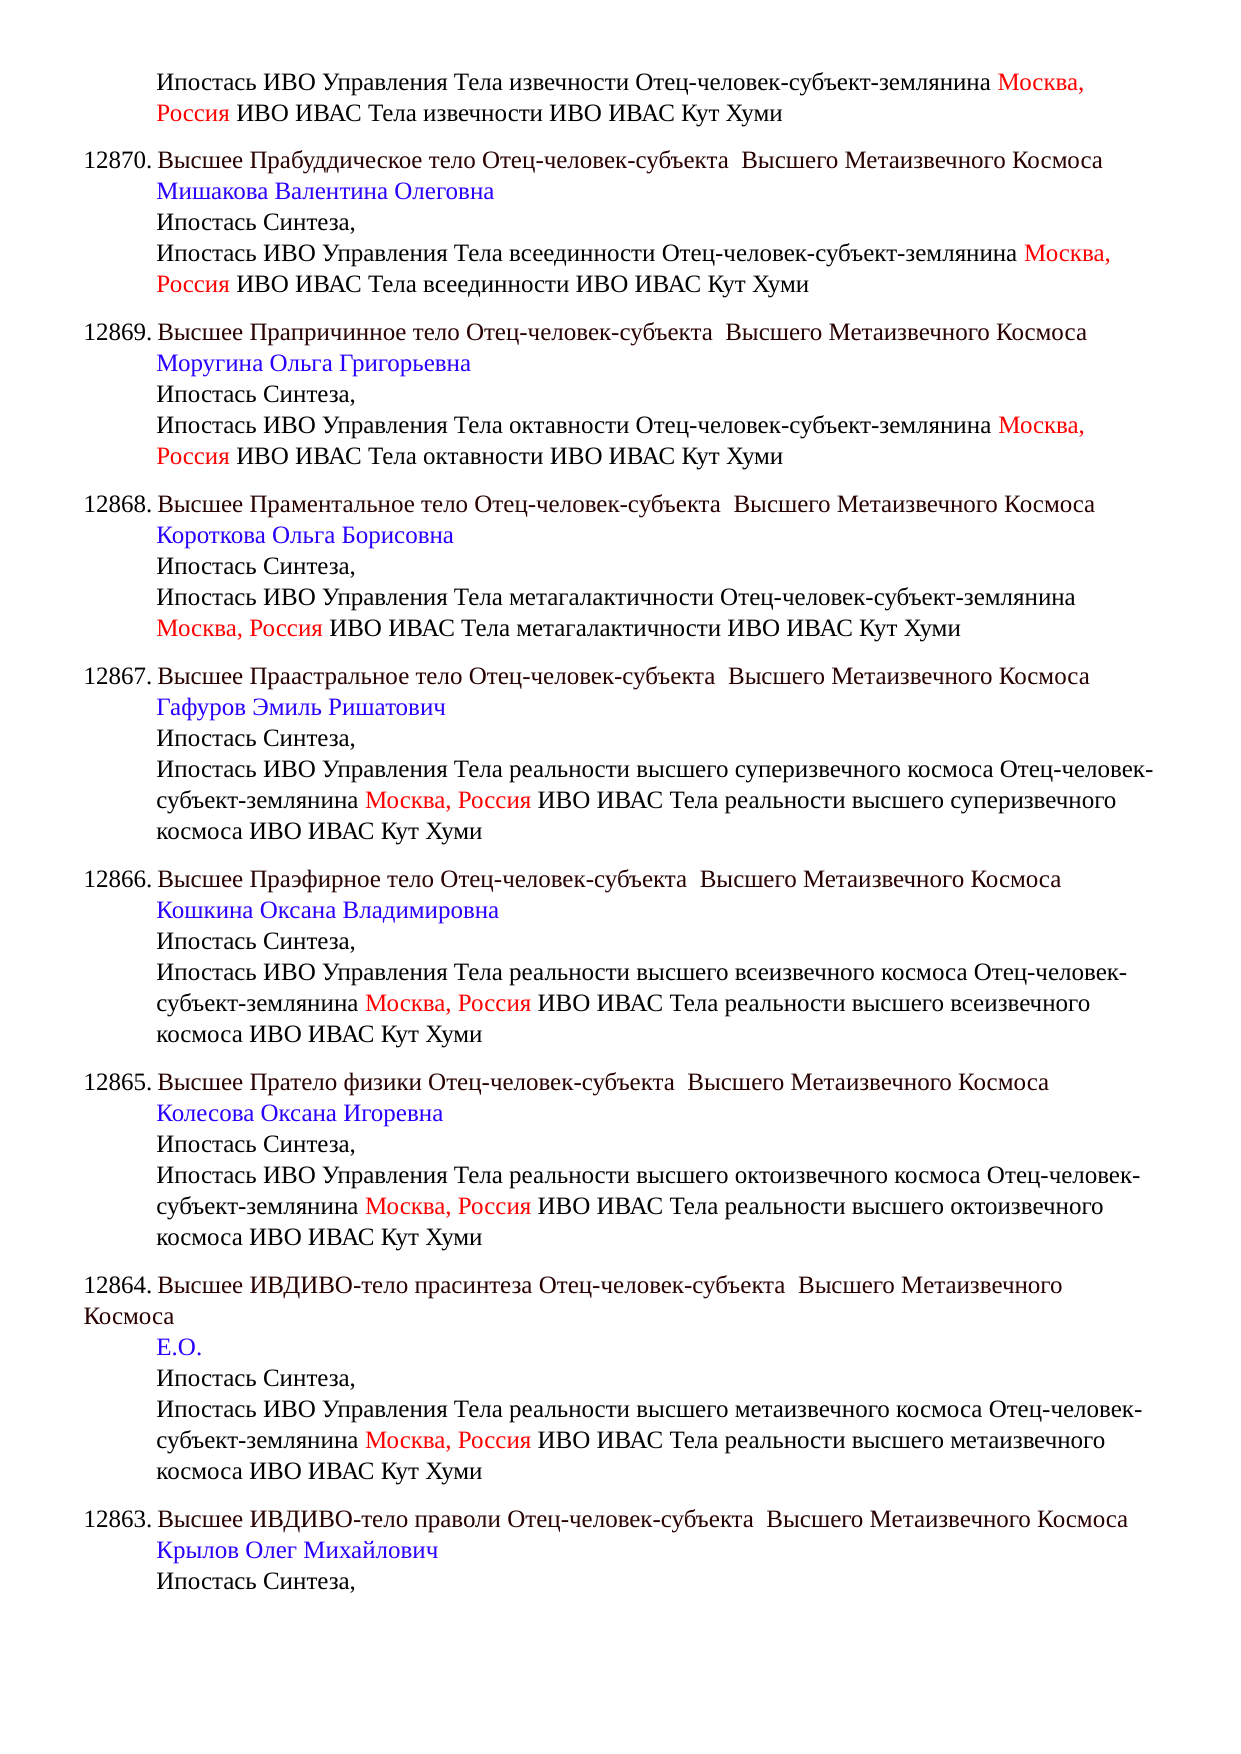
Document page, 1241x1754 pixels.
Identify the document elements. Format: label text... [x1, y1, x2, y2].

text Ипостась Синтеза, [156, 723, 1157, 752]
text Ипостась ИВО Управления Тела октавности Отец-человек-субъект-землянина Москва, Россия ИВО ИВАС Тела октавности ИВО ИВАС Кут Хуми [156, 410, 1157, 470]
text Ипостась ИВО Управления Тела реальности высшего октоизвечного космоса Отец-человек-субъект-землянина Москва, Россия ИВО ИВАС Тела реальности высшего октоизвечного космоса ИВО ИВАС Кут Хуми [156, 1160, 1157, 1251]
text Ипостась Синтеза, [156, 551, 1157, 580]
text Ипостась ИВО Управления Тела реальности высшего метаизвечного космоса Отец-человек-субъект-землянина Москва, Россия ИВО ИВАС Тела реальности высшего метаизвечного космоса ИВО ИВАС Кут Хуми [156, 1394, 1157, 1485]
text 12869. Высшее Прапричинное тело Отец-человек-субъекта Высшего Метаизвечного Космоса [83, 317, 1157, 346]
text Ипостась Синтеза, [156, 1566, 1157, 1594]
text Кошкина Оксана Владимировна [156, 895, 1157, 924]
text Ипостась Синтеза, [156, 379, 1157, 408]
text Ипостась ИВО Управления Тела метагалактичности Отец-человек-субъект-землянина Москва, Россия ИВО ИВАС Тела метагалактичности ИВО ИВАС Кут Хуми [156, 582, 1157, 642]
text Ипостась ИВО Управления Тела извечности Отец-человек-субъект-землянина Москва, Россия ИВО ИВАС Тела извечности ИВО ИВАС Кут Хуми [156, 67, 1157, 126]
text 12863. Высшее ИВДИВО-тело праволи Отец-человек-субъекта Высшего Метаизвечного Космоса [83, 1504, 1157, 1532]
text 12870. Высшее Прабуддическое тело Отец-человек-субъекта Высшего Метаизвечного Космоса [83, 145, 1157, 174]
text Ипостась Синтеза, [156, 1363, 1157, 1392]
text Ипостась ИВО Управления Тела всеединности Отец-человек-субъект-землянина Москва, Россия ИВО ИВАС Тела всеединности ИВО ИВАС Кут Хуми [156, 238, 1157, 298]
text Ипостась Синтеза, [156, 207, 1157, 236]
text Мишакова Валентина Олеговна [156, 176, 1157, 205]
text Колесова Оксана Игоревна [156, 1098, 1157, 1127]
text 12865. Высшее Пратело физики Отец-человек-субъекта Высшего Метаизвечного Космоса [83, 1067, 1157, 1096]
text 12867. Высшее Праастральное тело Отец-человек-субъекта Высшего Метаизвечного Космоса [83, 661, 1157, 690]
text Ипостась Синтеза, [156, 926, 1157, 955]
text 12866. Высшее Праэфирное тело Отец-человек-субъекта Высшего Метаизвечного Космоса [83, 864, 1157, 893]
text Крылов Олег Михайлович [156, 1535, 1157, 1563]
text Короткова Ольга Борисовна [156, 520, 1157, 549]
text 12864. Высшее ИВДИВО-тело прасинтеза Отец-человек-субъекта Высшего Метаизвечного Космоса [83, 1270, 1157, 1329]
text Ипостась ИВО Управления Тела реальности высшего суперизвечного космоса Отец-человек-субъект-землянина Москва, Россия ИВО ИВАС Тела реальности высшего суперизвечного космоса ИВО ИВАС Кут Хуми [156, 754, 1157, 845]
text Гафуров Эмиль Ришатович [156, 692, 1157, 721]
text Ипостась Синтеза, [156, 1129, 1157, 1158]
text Е.О. [156, 1332, 1157, 1361]
text 12868. Высшее Праментальное тело Отец-человек-субъекта Высшего Метаизвечного Космоса [83, 489, 1157, 518]
text Ипостась ИВО Управления Тела реальности высшего всеизвечного космоса Отец-человек-субъект-землянина Москва, Россия ИВО ИВАС Тела реальности высшего всеизвечного космоса ИВО ИВАС Кут Хуми [156, 957, 1157, 1048]
text Моругина Ольга Григорьевна [156, 348, 1157, 377]
